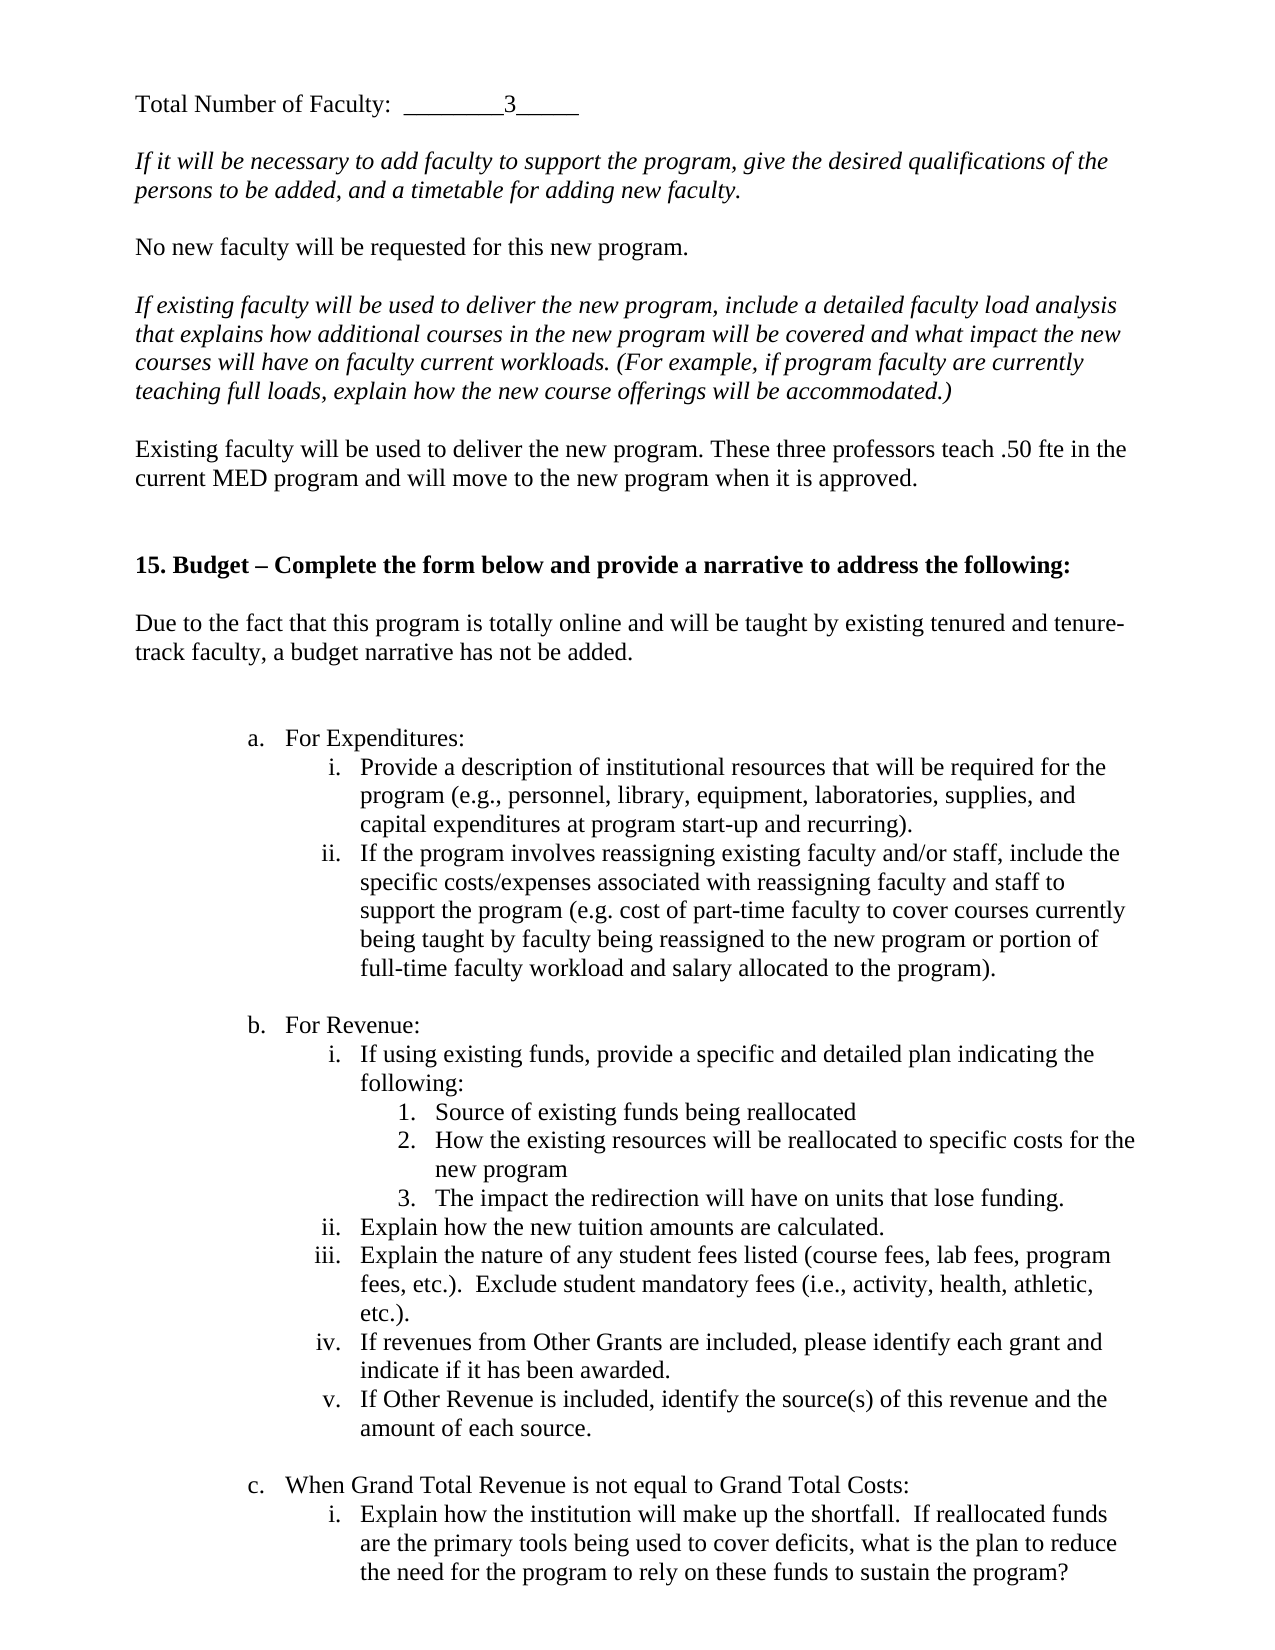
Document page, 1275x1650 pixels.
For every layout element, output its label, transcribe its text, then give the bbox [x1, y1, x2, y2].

list For Expenditures: [247, 723, 1140, 752]
text Due to the fact that this program is totally online and will be taught by existing tenured and tenure-track faculty, a budget narrative has not be added. [135, 608, 1140, 666]
list Source of existing funds being reallocated [397, 1097, 1140, 1126]
text If existing faculty will be used to deliver the new program, include a detailed faculty load analysis that explains how additional courses in the new program will be covered and what impact the new courses will have on faculty current workloads. (For example, if program faculty are currently teaching full loads, explain how the new course offerings will be accommodated.) [135, 290, 1140, 405]
list Provide a description of institutional resources that will be required for the program (e.g., personnel, library, equipment, laboratories, supplies, and capital expenditures at program start-up and recurring). [341, 752, 1140, 838]
list Explain how the new tuition amounts are calculated. [341, 1212, 1140, 1241]
list If revenues from Other Grants are included, please identify each grant and indicate if it has been awarded. [341, 1327, 1140, 1384]
list Budget – Complete the form below and provide a narrative to address the following: [135, 551, 1140, 579]
list If the program involves reassigning existing faculty and/or staff, include the specific costs/expenses associated with reassigning faculty and staff to support the program (e.g. cost of part-time faculty to cover courses currently being taught by faculty being reassigned to the new program or portion of full-time faculty workload and salary allocated to the program). [341, 838, 1140, 982]
list How the existing resources will be reallocated to specific costs for the new program [397, 1126, 1140, 1183]
text No new faculty will be requested for this new program. [135, 232, 1140, 261]
text Total Number of Faculty: ________3_____ [135, 89, 1140, 117]
list For Revenue: [247, 1011, 1140, 1039]
text If it will be necessary to add faculty to support the program, give the desired qualifications of the persons to be added, and a timetable for adding new faculty. [135, 146, 1140, 204]
list If using existing funds, provide a specific and detailed plan indicating the following: [341, 1039, 1140, 1097]
text Existing faculty will be used to deliver the new program. These three professors teach .50 fte in the current MED program and will move to the new program when it is approved. [135, 434, 1138, 492]
list The impact the redirection will have on units that lose funding. [397, 1183, 1140, 1212]
list When Grand Total Revenue is not equal to Grand Total Costs: [247, 1471, 1140, 1499]
list Explain the nature of any student fees listed (course fees, lab fees, program fees, etc.). Exclude student mandatory fees (i.e., activity, health, athletic, etc.). [341, 1241, 1140, 1327]
list If Other Revenue is included, identify the source(s) of this revenue and the amount of each source. [341, 1384, 1140, 1442]
list Explain how the institution will make up the shortfall. If reallocated funds are the primary tools being used to cover deficits, what is the plan to reduce the need for the program to rely on these funds to sustain the program? [341, 1499, 1140, 1586]
